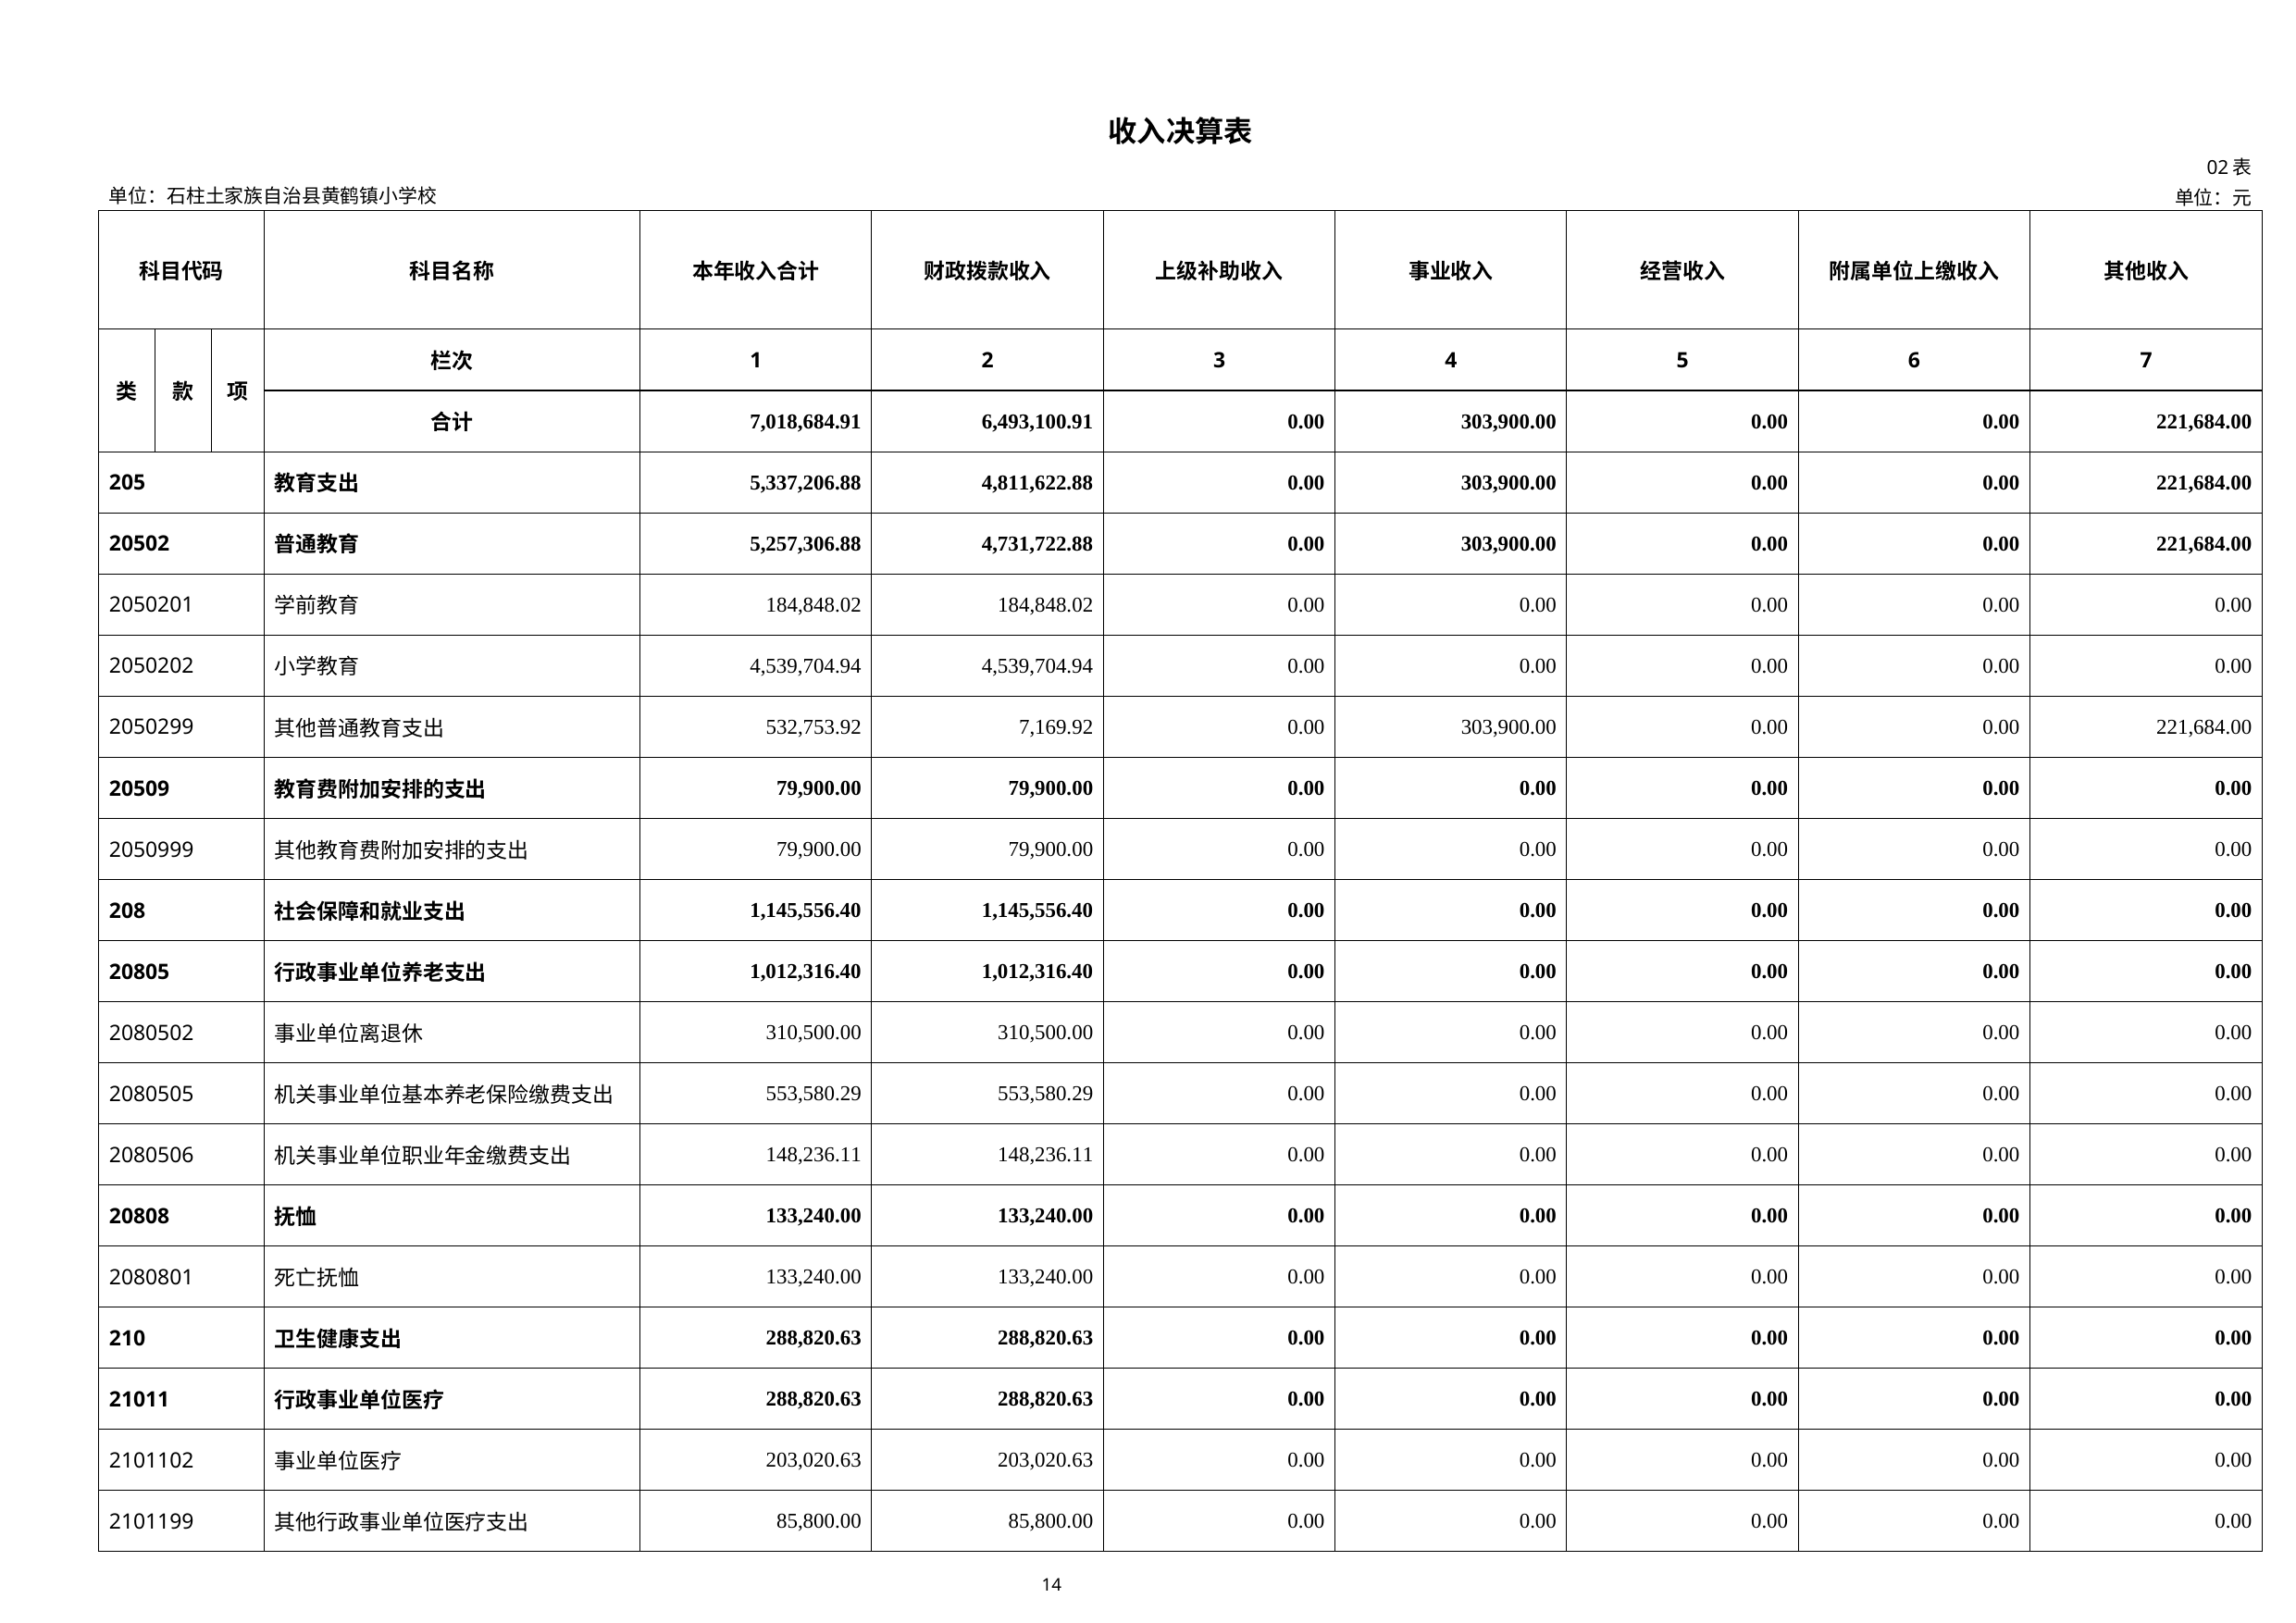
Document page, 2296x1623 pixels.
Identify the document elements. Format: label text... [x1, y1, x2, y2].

table_cell 205 [99, 452, 264, 512]
table_cell 133,240.00 [640, 1246, 871, 1307]
table_cell 1,145,556.40 [872, 880, 1103, 940]
table_cell 0.00 [1799, 452, 2029, 512]
table_cell 0.00 [2030, 758, 2262, 818]
table_cell 0.00 [1104, 1491, 1334, 1551]
table_cell 0.00 [1799, 1246, 2029, 1307]
table_cell 教育费附加安排的支出 [265, 758, 639, 818]
table_cell 532,753.92 [640, 697, 871, 757]
table_cell 0.00 [2030, 1246, 2262, 1307]
table_cell 0.00 [1104, 1246, 1334, 1307]
table_cell 财政拨款收入 [872, 211, 1103, 328]
table_cell 6 [1799, 329, 2029, 390]
table_cell 卫生健康支出 [265, 1307, 639, 1368]
table_cell 20808 [99, 1185, 264, 1245]
table_cell 0.00 [1567, 452, 1798, 512]
table_cell 20805 [99, 941, 264, 1001]
table_cell 2080506 [99, 1124, 264, 1184]
table_cell 0.00 [1799, 575, 2029, 635]
table_cell 288,820.63 [640, 1369, 871, 1429]
table_cell 其他收入 [2030, 211, 2262, 328]
table_cell 1,012,316.40 [872, 941, 1103, 1001]
table_cell 0.00 [1799, 1307, 2029, 1368]
table_cell 0.00 [1104, 391, 1334, 451]
table_cell 208 [99, 880, 264, 940]
table_cell 0.00 [1799, 1124, 2029, 1184]
table_cell 事业收入 [1335, 211, 1566, 328]
table_cell 行政事业单位养老支出 [265, 941, 639, 1001]
table_cell 0.00 [1799, 636, 2029, 696]
table_cell 0.00 [1799, 1063, 2029, 1123]
table_cell 单位：石柱土家族自治县黄鹤镇小学校 [98, 150, 2029, 210]
table_cell 0.00 [1335, 636, 1566, 696]
table_cell 133,240.00 [872, 1246, 1103, 1307]
table_cell 类 [99, 329, 155, 451]
table_cell 221,684.00 [2030, 697, 2262, 757]
table_cell 0.00 [1799, 941, 2029, 1001]
table_cell 0.00 [1567, 1307, 1798, 1368]
table_cell 203,020.63 [640, 1430, 871, 1490]
table_cell 科目代码 [99, 211, 264, 328]
table_cell 1,145,556.40 [640, 880, 871, 940]
table_cell 其他教育费附加安排的支出 [265, 819, 639, 879]
table_cell 2080502 [99, 1002, 264, 1062]
table_cell 0.00 [1335, 880, 1566, 940]
table_cell 0.00 [1335, 1002, 1566, 1062]
table_cell 0.00 [1799, 1002, 2029, 1062]
table_cell 221,684.00 [2030, 452, 2262, 512]
table_cell 0.00 [1567, 1246, 1798, 1307]
table_cell 事业单位离退休 [265, 1002, 639, 1062]
table_cell 0.00 [1799, 391, 2029, 451]
table_cell 0.00 [1799, 1491, 2029, 1551]
table_cell 2 [872, 329, 1103, 390]
table_cell 0.00 [1567, 636, 1798, 696]
table_cell 0.00 [1567, 1063, 1798, 1123]
table_cell 0.00 [1567, 514, 1798, 573]
table_cell 0.00 [1104, 575, 1334, 635]
table_cell 0.00 [1567, 1491, 1798, 1551]
table_cell 0.00 [1799, 697, 2029, 757]
table_cell 2050201 [99, 575, 264, 635]
table_cell 0.00 [2030, 1002, 2262, 1062]
table_cell 0.00 [1104, 1307, 1334, 1368]
table_cell 0.00 [1567, 819, 1798, 879]
table_cell 0.00 [1335, 758, 1566, 818]
table_cell 148,236.11 [872, 1124, 1103, 1184]
table_cell 死亡抚恤 [265, 1246, 639, 1307]
table_cell 553,580.29 [640, 1063, 871, 1123]
table_cell 社会保障和就业支出 [265, 880, 639, 940]
table_cell 20509 [99, 758, 264, 818]
table_cell 0.00 [1104, 1124, 1334, 1184]
table_cell 机关事业单位职业年金缴费支出 [265, 1124, 639, 1184]
table_cell 0.00 [1567, 758, 1798, 818]
table_cell 85,800.00 [640, 1491, 871, 1551]
table_cell 6,493,100.91 [872, 391, 1103, 451]
table_cell 0.00 [1335, 1307, 1566, 1368]
table_cell 0.00 [2030, 1063, 2262, 1123]
table_cell 1,012,316.40 [640, 941, 871, 1001]
table_cell 02表 单位：元 [2029, 150, 2262, 210]
table_cell 0.00 [1799, 1369, 2029, 1429]
table_cell 0.00 [1104, 1369, 1334, 1429]
table_cell 4,811,622.88 [872, 452, 1103, 512]
table_cell 1 [640, 329, 871, 390]
table_cell 0.00 [1335, 1491, 1566, 1551]
table_cell 0.00 [1335, 1124, 1566, 1184]
table_cell 184,848.02 [640, 575, 871, 635]
table_cell 133,240.00 [872, 1185, 1103, 1245]
table_cell 210 [99, 1307, 264, 1368]
table_cell 0.00 [1104, 941, 1334, 1001]
table_cell 0.00 [1799, 1430, 2029, 1490]
table_cell 2080801 [99, 1246, 264, 1307]
table_cell 0.00 [1104, 1002, 1334, 1062]
table_cell 0.00 [2030, 880, 2262, 940]
table_cell 0.00 [1104, 819, 1334, 879]
table_cell 项 [212, 329, 264, 451]
table_cell 0.00 [1335, 575, 1566, 635]
table_cell 4 [1335, 329, 1566, 390]
table_cell 303,900.00 [1335, 391, 1566, 451]
table_cell 310,500.00 [640, 1002, 871, 1062]
table_cell 行政事业单位医疗 [265, 1369, 639, 1429]
table_cell 288,820.63 [872, 1307, 1103, 1368]
table_cell 学前教育 [265, 575, 639, 635]
table_cell 2080505 [99, 1063, 264, 1123]
table_cell 0.00 [1104, 514, 1334, 573]
table_cell 21011 [99, 1369, 264, 1429]
table_cell 0.00 [1567, 1430, 1798, 1490]
table_cell 79,900.00 [872, 819, 1103, 879]
table_cell 0.00 [2030, 1491, 2262, 1551]
table_cell 221,684.00 [2030, 391, 2262, 451]
table_cell 2050999 [99, 819, 264, 879]
table_cell 0.00 [2030, 636, 2262, 696]
table_cell 0.00 [2030, 1430, 2262, 1490]
table_cell 0.00 [1104, 452, 1334, 512]
table_cell 79,900.00 [640, 758, 871, 818]
table_cell 79,900.00 [640, 819, 871, 879]
table_cell 其他行政事业单位医疗支出 [265, 1491, 639, 1551]
table_cell 0.00 [1799, 819, 2029, 879]
table_cell 0.00 [1335, 941, 1566, 1001]
table_cell 553,580.29 [872, 1063, 1103, 1123]
table_cell 4,731,722.88 [872, 514, 1103, 573]
table_cell 0.00 [1567, 1369, 1798, 1429]
table_cell 0.00 [2030, 819, 2262, 879]
table_cell 2050202 [99, 636, 264, 696]
table_cell 0.00 [1104, 1185, 1334, 1245]
table_cell 0.00 [1799, 758, 2029, 818]
table_cell 0.00 [1335, 819, 1566, 879]
table_cell 科目名称 [265, 211, 639, 328]
table_cell 221,684.00 [2030, 514, 2262, 573]
table_cell 0.00 [1104, 1063, 1334, 1123]
table_cell 经营收入 [1567, 211, 1798, 328]
table_cell 2050299 [99, 697, 264, 757]
table_cell 0.00 [1104, 880, 1334, 940]
table_cell 0.00 [1335, 1185, 1566, 1245]
table_cell 0.00 [1799, 514, 2029, 573]
table_cell 0.00 [1104, 1430, 1334, 1490]
table_cell 0.00 [1104, 636, 1334, 696]
table_cell 2101199 [99, 1491, 264, 1551]
table_cell 148,236.11 [640, 1124, 871, 1184]
table_cell 事业单位医疗 [265, 1430, 639, 1490]
table_cell 3 [1104, 329, 1334, 390]
table_cell 7,169.92 [872, 697, 1103, 757]
table_cell 0.00 [1104, 697, 1334, 757]
table_cell 0.00 [1567, 1185, 1798, 1245]
table_cell 303,900.00 [1335, 697, 1566, 757]
table_cell 85,800.00 [872, 1491, 1103, 1551]
table_cell 0.00 [1567, 941, 1798, 1001]
table_cell 0.00 [2030, 1369, 2262, 1429]
table_cell 5 [1567, 329, 1798, 390]
table_cell 5,257,306.88 [640, 514, 871, 573]
table_cell 0.00 [2030, 941, 2262, 1001]
table_cell 133,240.00 [640, 1185, 871, 1245]
table_cell 0.00 [1567, 1124, 1798, 1184]
table_cell 303,900.00 [1335, 452, 1566, 512]
table_cell 7 [2030, 329, 2262, 390]
table_cell 0.00 [2030, 1307, 2262, 1368]
table_cell 79,900.00 [872, 758, 1103, 818]
table_cell 抚恤 [265, 1185, 639, 1245]
table_cell 其他普通教育支出 [265, 697, 639, 757]
table_cell 203,020.63 [872, 1430, 1103, 1490]
table_cell 教育支出 [265, 452, 639, 512]
table_cell 栏次 [265, 329, 639, 390]
table_cell 288,820.63 [640, 1307, 871, 1368]
table_cell 7,018,684.91 [640, 391, 871, 451]
table_cell 0.00 [2030, 1124, 2262, 1184]
table_cell 0.00 [1567, 697, 1798, 757]
table_cell 0.00 [1335, 1063, 1566, 1123]
table_cell 0.00 [1567, 575, 1798, 635]
table_cell 小学教育 [265, 636, 639, 696]
table_cell 款 [155, 329, 211, 451]
table_cell 0.00 [2030, 575, 2262, 635]
table_cell 附属单位上缴收入 [1799, 211, 2029, 328]
table_cell 184,848.02 [872, 575, 1103, 635]
table_cell 合计 [265, 391, 639, 451]
table_cell 0.00 [1567, 391, 1798, 451]
table_cell 310,500.00 [872, 1002, 1103, 1062]
table_cell 0.00 [1104, 758, 1334, 818]
table_cell 0.00 [1335, 1430, 1566, 1490]
table_cell 机关事业单位基本养老保险缴费支出 [265, 1063, 639, 1123]
table_cell 0.00 [1799, 1185, 2029, 1245]
table_cell 0.00 [1799, 880, 2029, 940]
table_cell 4,539,704.94 [640, 636, 871, 696]
table_cell 0.00 [1335, 1246, 1566, 1307]
table_cell 5,337,206.88 [640, 452, 871, 512]
table_cell 20502 [99, 514, 264, 573]
table_cell 0.00 [1567, 880, 1798, 940]
table_cell 0.00 [1335, 1369, 1566, 1429]
table_cell 0.00 [2030, 1185, 2262, 1245]
table_header 收入决算表 [98, 90, 2262, 150]
table_cell 2101102 [99, 1430, 264, 1490]
table_cell 上级补助收入 [1104, 211, 1334, 328]
table_cell 4,539,704.94 [872, 636, 1103, 696]
table_cell 0.00 [1567, 1002, 1798, 1062]
table_cell 普通教育 [265, 514, 639, 573]
table_cell 288,820.63 [872, 1369, 1103, 1429]
table_cell 303,900.00 [1335, 514, 1566, 573]
table_cell 本年收入合计 [640, 211, 871, 328]
